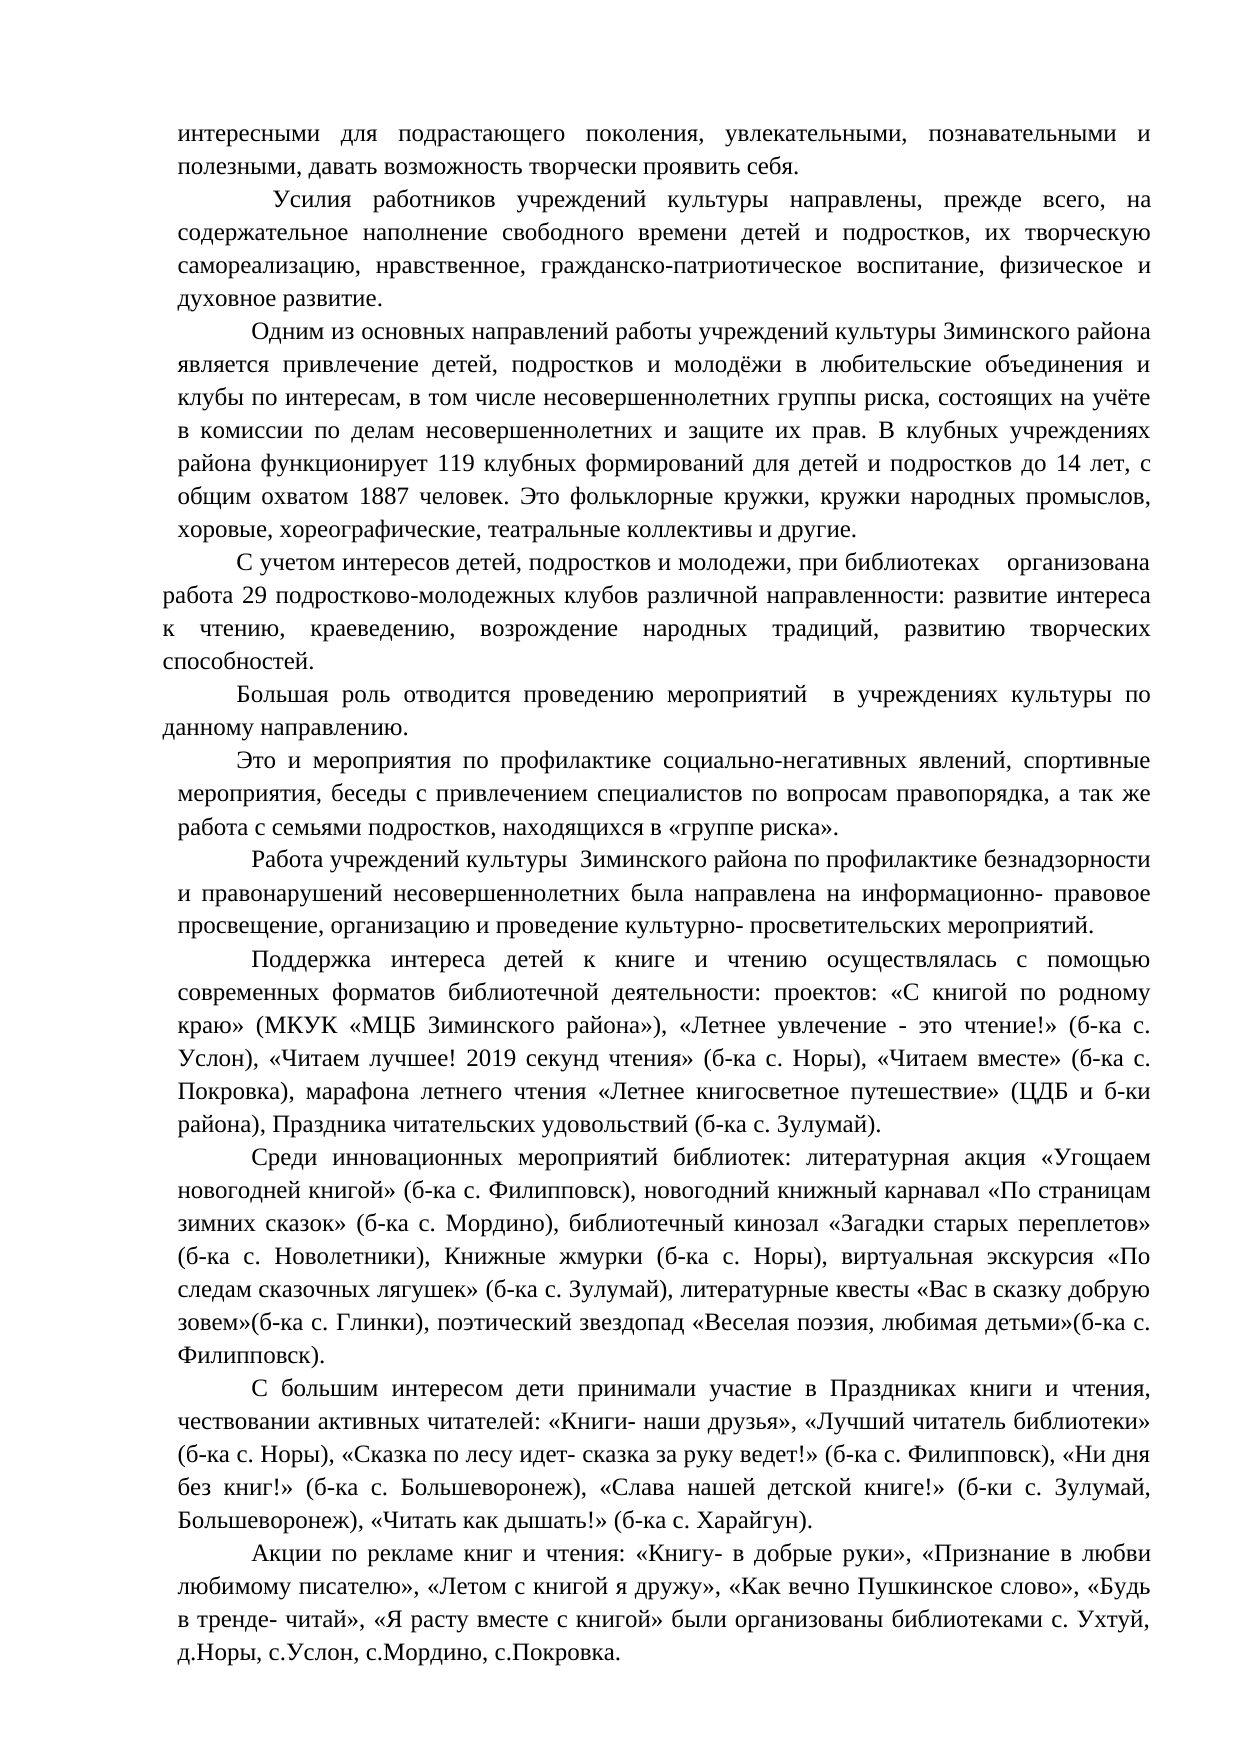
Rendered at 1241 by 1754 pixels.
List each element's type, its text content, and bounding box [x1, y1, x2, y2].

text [177, 118, 1152, 180]
text С большим интересом дети принимали участие в Праздниках книги и чтения, чествовании активных читателей: «Книги- наши друзья», «Лучший читатель библиотеки» (б-ка с. Норы), «Сказка по лесу идет- сказка за руку ведет!» (б-ка с. Филипповск), «Ни дня без книг!» (б-ка с. Большеворонеж), «Слава нашей детской книге!» (б-ки с. Зулумай, Большеворонеж), «Читать как дышать!» (б-ка с. Харайгун). [177, 1373, 1152, 1534]
text Одним из основных направлений работы учреждений культуры Зиминского района является привлечение детей, подростков и молодёжи в любительские объединения и клубы по интересам, в том числе несовершеннолетних группы риска, состоящих на учёте в комиссии по делам несовершеннолетних и защите их прав. В клубных учреждениях района функционирует 119 клубных формирований для детей и подростков до 14 лет, с общим охватом 1887 человек. Это фольклорные кружки, кружки народных промыслов, хоровые, хореографические, театральные коллективы и другие. [177, 316, 1152, 543]
text Работа учреждений культуры Зиминского района по профилактике безнадзорности и правонарушений несовершеннолетних была направлена на информационно- правовое просвещение, организацию и проведение культурно- просветительских мероприятий. [177, 844, 1152, 939]
text С учетом интересов детей, подростков и молодежи, при библиотеках организована работа 29 подростково-молодежных клубов различной направленности: развитие интереса к чтению, краеведению, возрождение народных традиций, развитию творческих способностей. [162, 547, 1152, 675]
text Это и мероприятия по профилактике социально-негативных явлений, спортивные мероприятия, беседы с привлечением специалистов по вопросам правопорядка, а так же работа с семьями подростков, находящихся в «группе риска». [177, 746, 1152, 840]
text Среди инновационных мероприятий библиотек: литературная акция «Угощаем новогодней книгой» (б-ка с. Филипповск), новогодний книжный карнавал «По страницам зимних сказок» (б-ка с. Мордино), библиотечный кинозал «Загадки старых переплетов» (б-ка с. Новолетники), Книжные жмурки (б-ка с. Норы), виртуальная экскурсия «По следам сказочных лягушек» (б-ка с. Зулумай), литературные квесты «Вас в сказку добрую зовем»(б-ка с. Глинки), поэтический звездопад «Веселая поэзия, любимая детьми»(б-ка с. Филипповск). [177, 1142, 1152, 1369]
text Усилия работников учреждений культуры направлены, прежде всего, на содержательное наполнение свободного времени детей и подростков, их творческую самореализацию, нравственное, гражданско-патриотическое воспитание, физическое и духовное развитие. [177, 184, 1152, 312]
text Поддержка интереса детей к книге и чтению осуществлялась с помощью современных форматов библиотечной деятельности: проектов: «С книгой по родному краю» (МКУК «МЦБ Зиминского района»), «Летнее увлечение - это чтение!» (б-ка с. Услон), «Читаем лучшее! 2019 секунд чтения» (б-ка с. Норы), «Читаем вместе» (б-ка с. Покровка), марафона летнего чтения «Летнее книгосветное путешествие» (ЦДБ и б-ки района), Праздника читательских удовольствий (б-ка с. Зулумай). [177, 944, 1152, 1137]
text Акции по рекламе книг и чтения: «Книгу- в добрые руки», «Признание в любви любимому писателю», «Летом с книгой я дружу», «Как вечно Пушкинское слово», «Будь в тренде- читай», «Я расту вместе с книгой» были организованы библиотеками с. Ухтуй, д.Норы, с.Услон, с.Мордино, с.Покровка. [177, 1538, 1152, 1666]
text Большая роль отводится проведению мероприятий в учреждениях культуры по данному направлению. [162, 679, 1152, 741]
